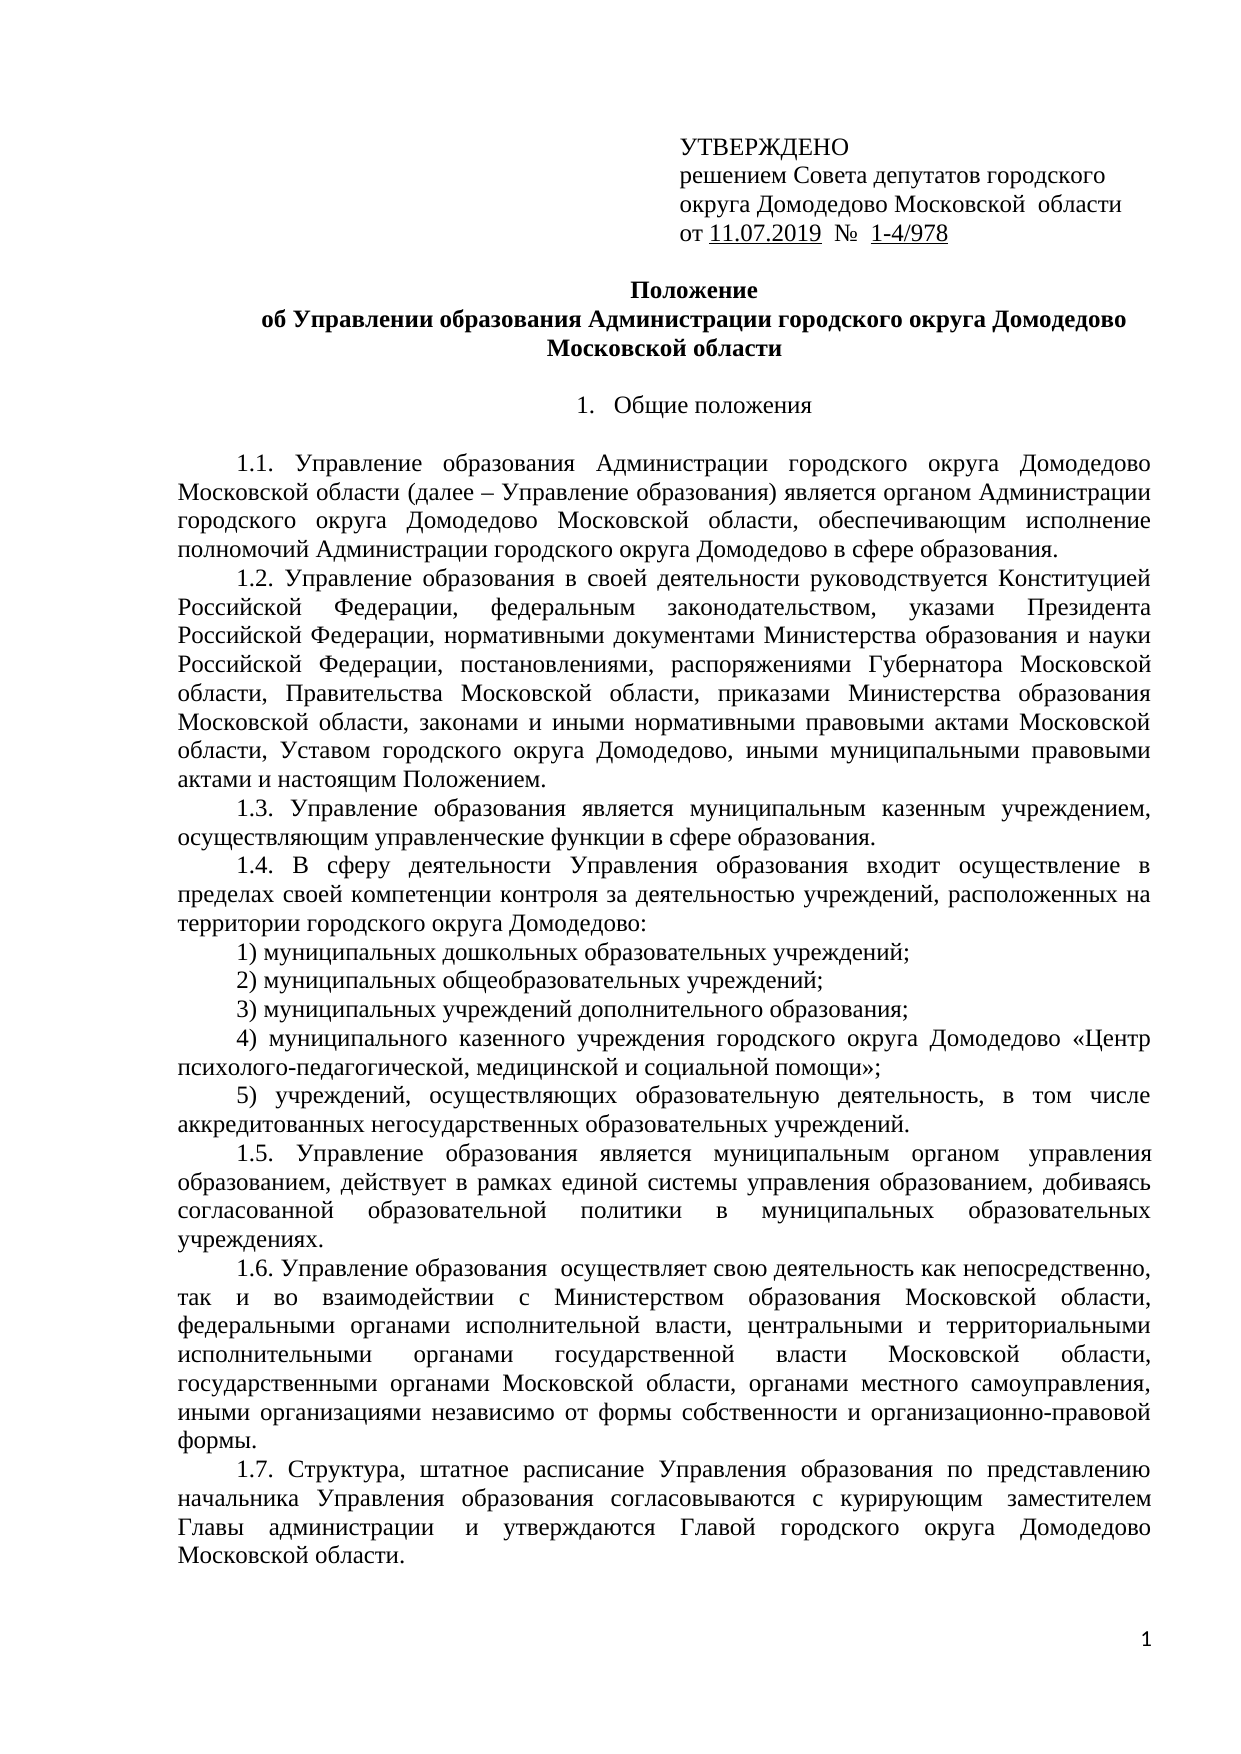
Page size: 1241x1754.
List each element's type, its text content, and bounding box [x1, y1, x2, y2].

text об Управлении образования Администрации городского округа Домодедово Московской области [177, 304, 1152, 362]
text 1.5. Управление образования является муниципальным органом управления образованием, действует в рамках единой системы управления образованием, добиваясь согласованной образовательной политики в муниципальных образовательных учреждениях. [177, 1138, 1152, 1253]
text 1.1. Управление образования Администрации городского округа Домодедово Московской области (далее – Управление образования) является органом Администрации городского округа Домодедово Московской области, обеспечивающим исполнение полномочий Администрации городского округа Домодедово в сфере образования. [177, 448, 1152, 563]
list Общие положения [236, 391, 1152, 419]
text Положение [177, 276, 1152, 304]
text решением Совета депутатов городского округа Домодедово Московской области [679, 161, 1152, 218]
text 2) муниципальных общеобразовательных учреждений; [177, 966, 1152, 994]
text 5) учреждений, осуществляющих образовательную деятельность, в том числе аккредитованных негосударственных образовательных учреждений. [177, 1081, 1152, 1138]
text 1) муниципальных дошкольных образовательных учреждений; [177, 937, 1152, 966]
text 1.4. В сферу деятельности Управления образования входит осуществление в пределах своей компетенции контроля за деятельностью учреждений, расположенных на территории городского округа Домодедово: [177, 851, 1152, 937]
text 3) муниципальных учреждений дополнительного образования; [177, 994, 1152, 1023]
text 1.3. Управление образования является муниципальным казенным учреждением, осуществляющим управленческие функции в сфере образования. [177, 793, 1152, 851]
text 4) муниципального казенного учреждения городского округа Домодедово «Центр психолого-педагогической, медицинской и социальной помощи»; [177, 1023, 1152, 1081]
text 1.2. Управление образования в своей деятельности руководствуется Конституцией Российской Федерации, федеральным законодательством, указами Президента Российской Федерации, нормативными документами Министерства образования и науки Российской Федерации, постановлениями, распоряжениями Губернатора Московской области, Правительства Московской области, приказами Министерства образования Московской области, законами и иными нормативными правовыми актами Московской области, Уставом городского округа Домодедово, иными муниципальными правовыми актами и настоящим Положением. [177, 563, 1152, 793]
text 1.6. Управление образования осуществляет свою деятельность как непосредственно, так и во взаимодействии с Министерством образования Московской области, федеральными органами исполнительной власти, центральными и территориальными исполнительными органами государственной власти Московской области, государственными органами Московской области, органами местного самоуправления, иными организациями независимо от формы собственности и организационно-правовой формы. [177, 1253, 1152, 1454]
text от 11.07.2019 № 1-4/978 [679, 218, 1152, 247]
text 1.7. Структура, штатное расписание Управления образования по представлению начальника Управления образования согласовываются с курирующим заместителем Главы администрации и утверждаются Главой городского округа Домодедово Московской области. [177, 1454, 1152, 1569]
text УТВЕРЖДЕНО [679, 132, 1152, 161]
